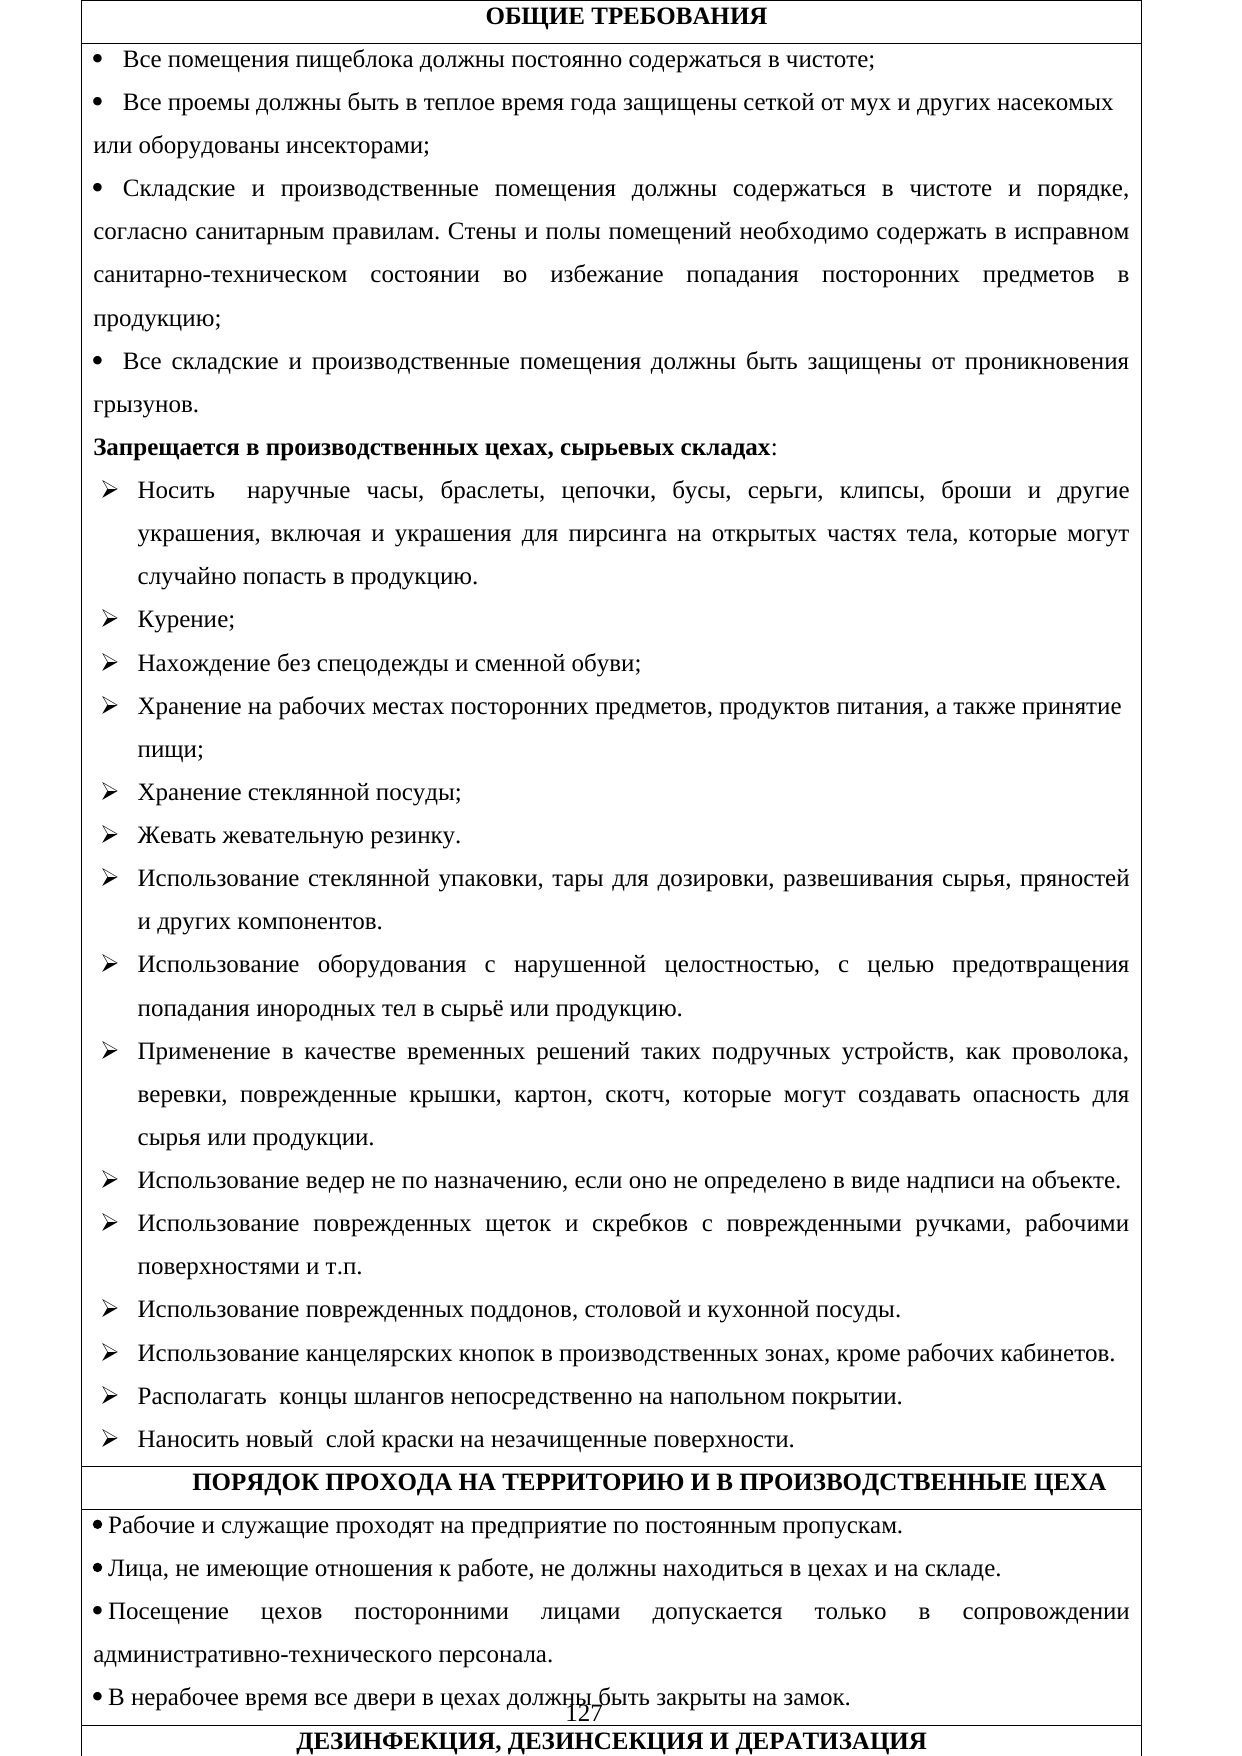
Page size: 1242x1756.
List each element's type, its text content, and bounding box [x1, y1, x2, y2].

table_cell Рабочие и служащие проходят на предприятие по постоянным пропускам. Лица, не имеющие отношения к работе, не должны находиться в цехах и на складе. Посещение цехов посторонними лицами допускается только в сопровождении административно-технического персонала. В нерабочее время все двери в цехах должны быть закрыты на замок. [82, 1510, 1141, 1725]
table_cell ДЕЗИНФЕКЦИЯ, ДЕЗИНСЕКЦИЯ И ДЕРАТИЗАЦИЯ [82, 1726, 1141, 1756]
table_cell Все помещения пищеблока должны постоянно содержаться в чистоте; Все проемы должны быть в теплое время года защищены сеткой от мух и других насекомых или оборудованы инсекторами; Складские и производственные помещения должны содержаться в чистоте и порядке, согласно санитарным правилам. Стены и полы помещений необходимо содержать в исправном санитарно-техническом состоянии во избежание попадания посторонних предметов в продукцию; Все складские и производственные помещения должны быть защищены от проникновения грызунов. Запрещается в производственных цехах, сырьевых складах: Носить наручные часы, браслеты, цепочки, бусы, серьги, клипсы, броши и другие украшения, включая и украшения для пирсинга на открытых частях тела, которые могут случайно попасть в продукцию. Курение; Нахождение без спецодежды и сменной обуви; Хранение на рабочих местах посторонних предметов, продуктов питания, а также принятие пищи; Хранение стеклянной посуды; Жевать жевательную резинку. Использование стеклянной упаковки, тары для дозировки, развешивания сырья, пряностей и других компонентов. Использование оборудования с нарушенной целостностью, с целью предотвращения попадания инородных тел в сырьё или продукцию. Применение в качестве временных решений таких подручных устройств, как проволока, веревки, поврежденные крышки, картон, скотч, которые могут создавать опасность для сырья или продукции. Использование ведер не по назначению, если оно не определено в виде надписи на объекте. Использование поврежденных щеток и скребков с поврежденными ручками, рабочими поверхностями и т.п. Использование поврежденных поддонов, столовой и кухонной посуды. Использование канцелярских кнопок в производственных зонах, кроме рабочих кабинетов. Располагать концы шлангов непосредственно на напольном покрытии. Наносить новый слой краски на незачищенные поверхности. [82, 44, 1141, 1466]
table_cell ПОРЯДОК ПРОХОДА НА ТЕРРИТОРИЮ И В ПРОИЗВОДСТВЕННЫЕ ЦЕХА [82, 1467, 1141, 1509]
table_header ОБЩИЕ ТРЕБОВАНИЯ [82, 1, 1141, 43]
